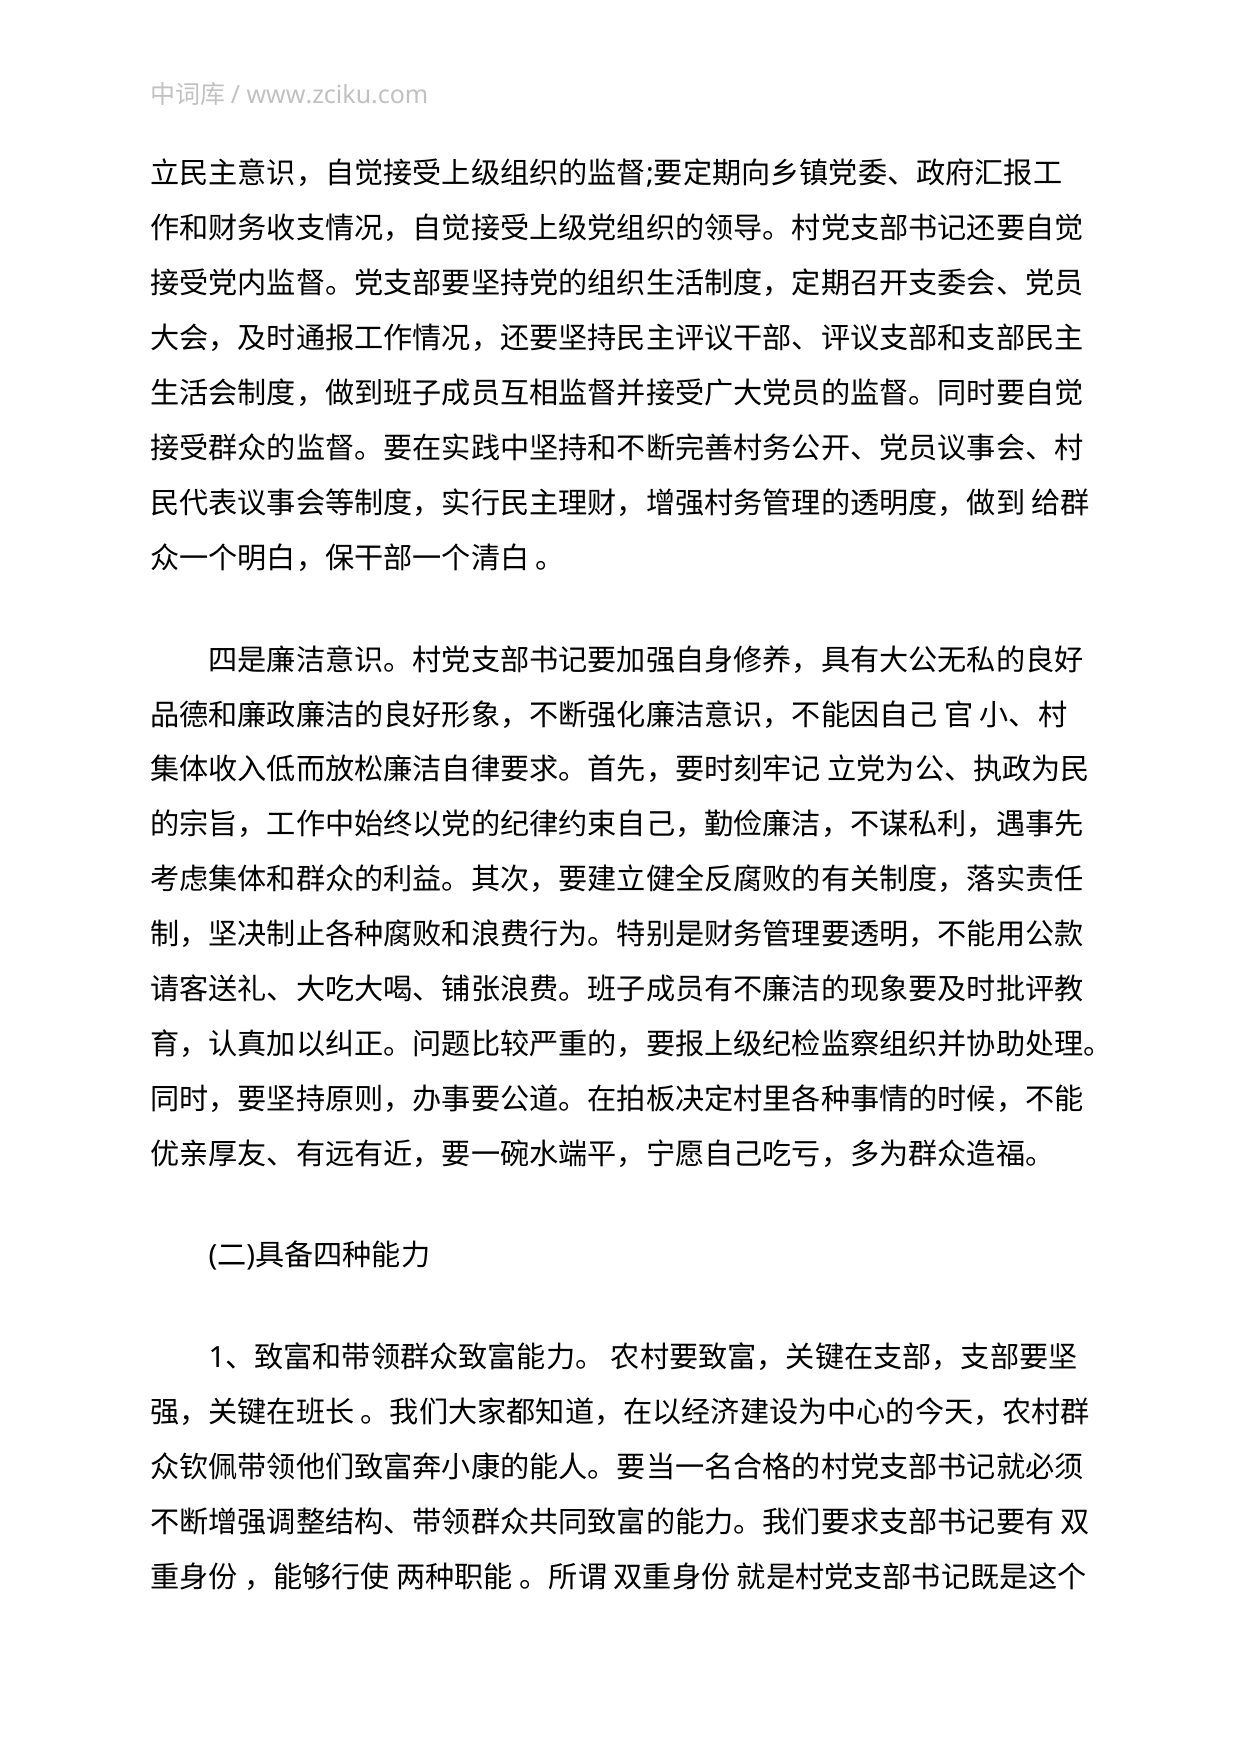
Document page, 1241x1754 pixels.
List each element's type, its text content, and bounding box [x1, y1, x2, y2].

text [150, 150, 1090, 577]
text (二)具备四种能力 [150, 1232, 1090, 1274]
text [150, 1334, 1090, 1596]
text 四是廉洁意识。村党支部书记要加强自身修养，具有大公无私的良好品德和廉政廉洁的良好形象，不断强化廉洁意识，不能因自己 官 小、村集体收入低而放松廉洁自律要求。首先，要时刻牢记 立党为公、执政为民 的宗旨，工作中始终以党的纪律约束自己，勤俭廉洁，不谋私利，遇事先考虑集体和群众的利益。其次，要建立健全反腐败的有关制度，落实责任制，坚决制止各种腐败和浪费行为。特别是财务管理要透明，不能用公款请客送礼、大吃大喝、铺张浪费。班子成员有不廉洁的现象要及时批评教育，认真加以纠正。问题比较严重的，要报上级纪检监察组织并协助处理。同时，要坚持原则，办事要公道。在拍板决定村里各种事情的时候，不能优亲厚友、有远有近，要一碗水端平，宁愿自己吃亏，多为群众造福。 [150, 636, 1090, 1172]
